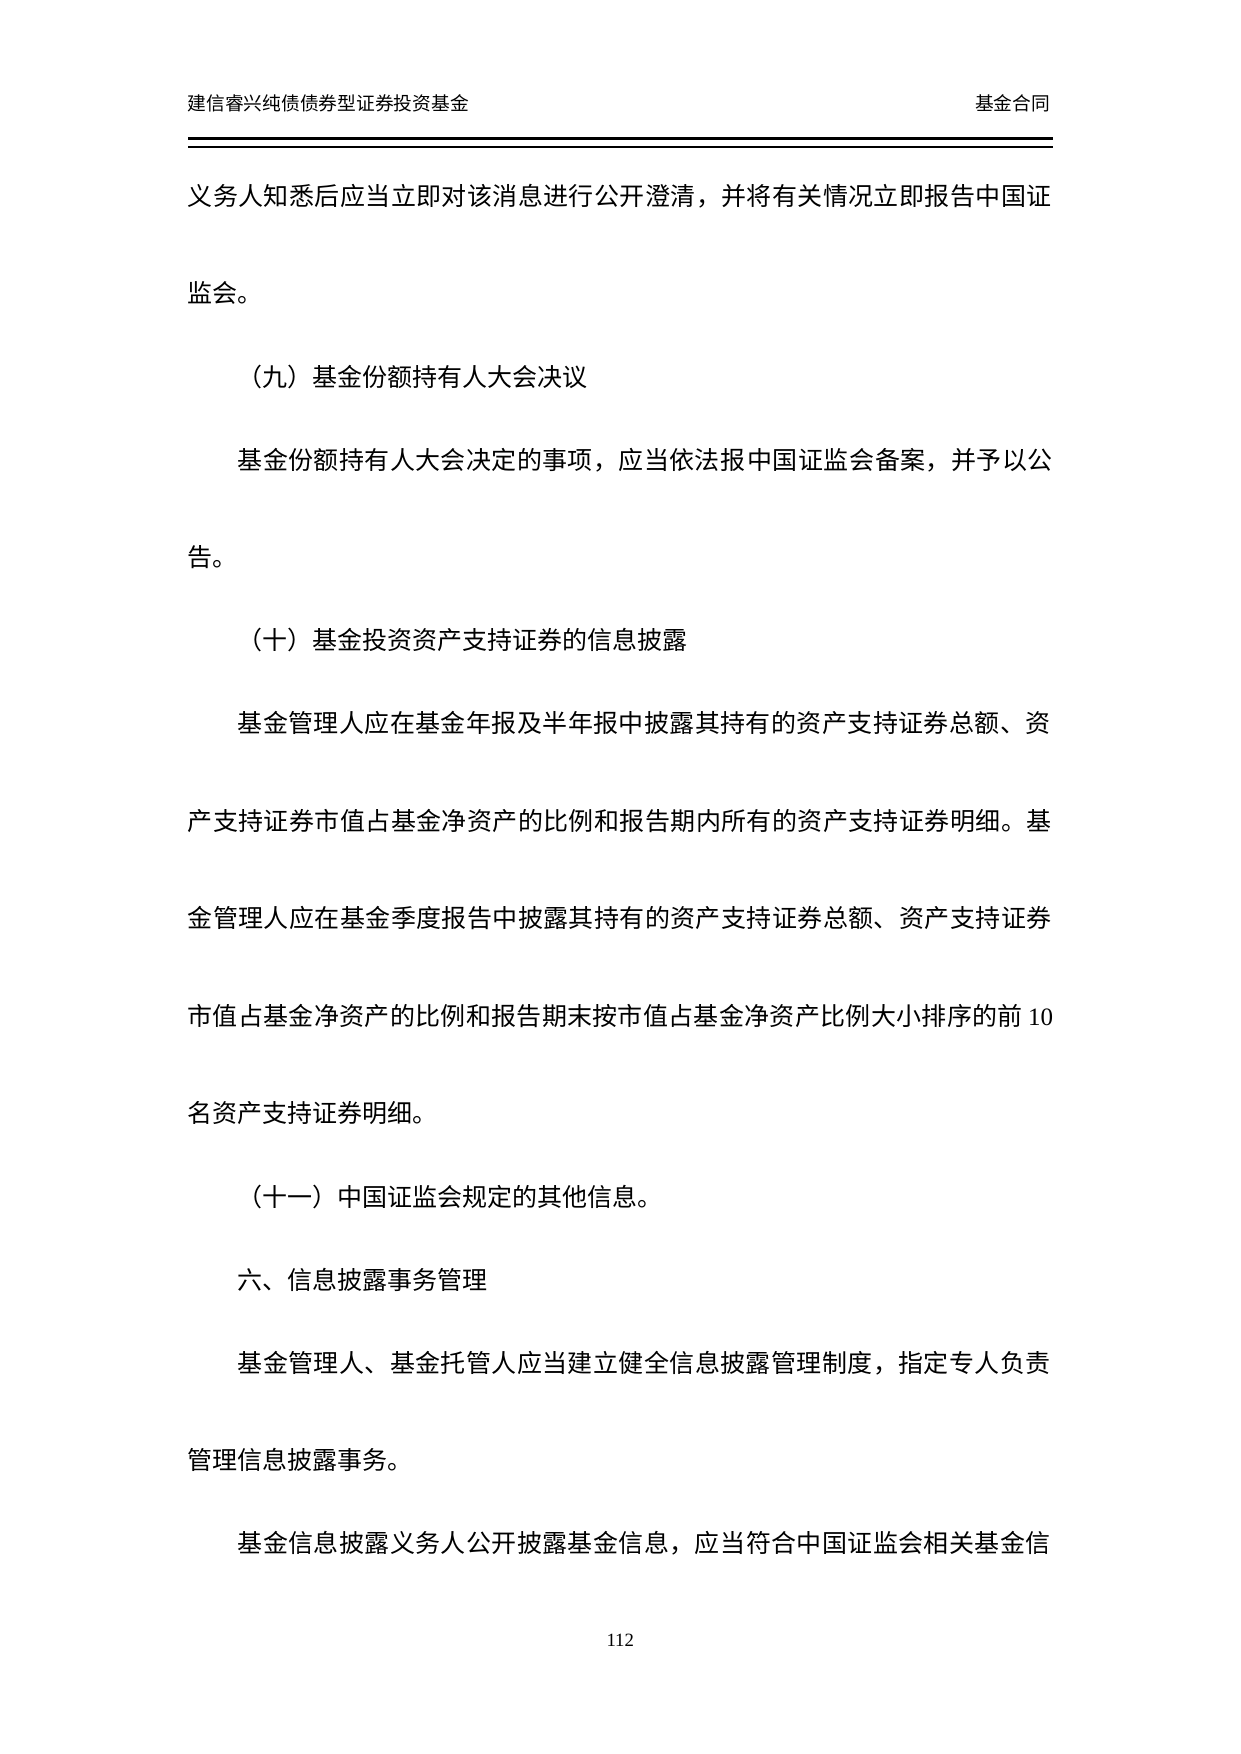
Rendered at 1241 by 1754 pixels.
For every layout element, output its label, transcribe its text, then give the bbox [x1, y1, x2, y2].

text （九）基金份额持有人大会决议 [187, 343, 1053, 408]
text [187, 162, 1053, 324]
text （十一）中国证监会规定的其他信息。 [187, 1163, 1053, 1228]
text 六、信息披露事务管理 [187, 1246, 1053, 1311]
text （十）基金投资资产支持证券的信息披露 [187, 606, 1053, 671]
text 基金管理人、基金托管人应当建立健全信息披露管理制度，指定专人负责管理信息披露事务。 [187, 1329, 1053, 1491]
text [187, 1509, 1053, 1574]
text 基金份额持有人大会决定的事项，应当依法报中国证监会备案，并予以公告。 [187, 426, 1053, 588]
text 基金管理人应在基金年报及半年报中披露其持有的资产支持证券总额、资产支持证券市值占基金净资产的比例和报告期内所有的资产支持证券明细。基金管理人应在基金季度报告中披露其持有的资产支持证券总额、资产支持证券市值占基金净资产的比例和报告期末按市值占基金净资产比例大小排序的前10名资产支持证券明细。 [187, 689, 1053, 1144]
